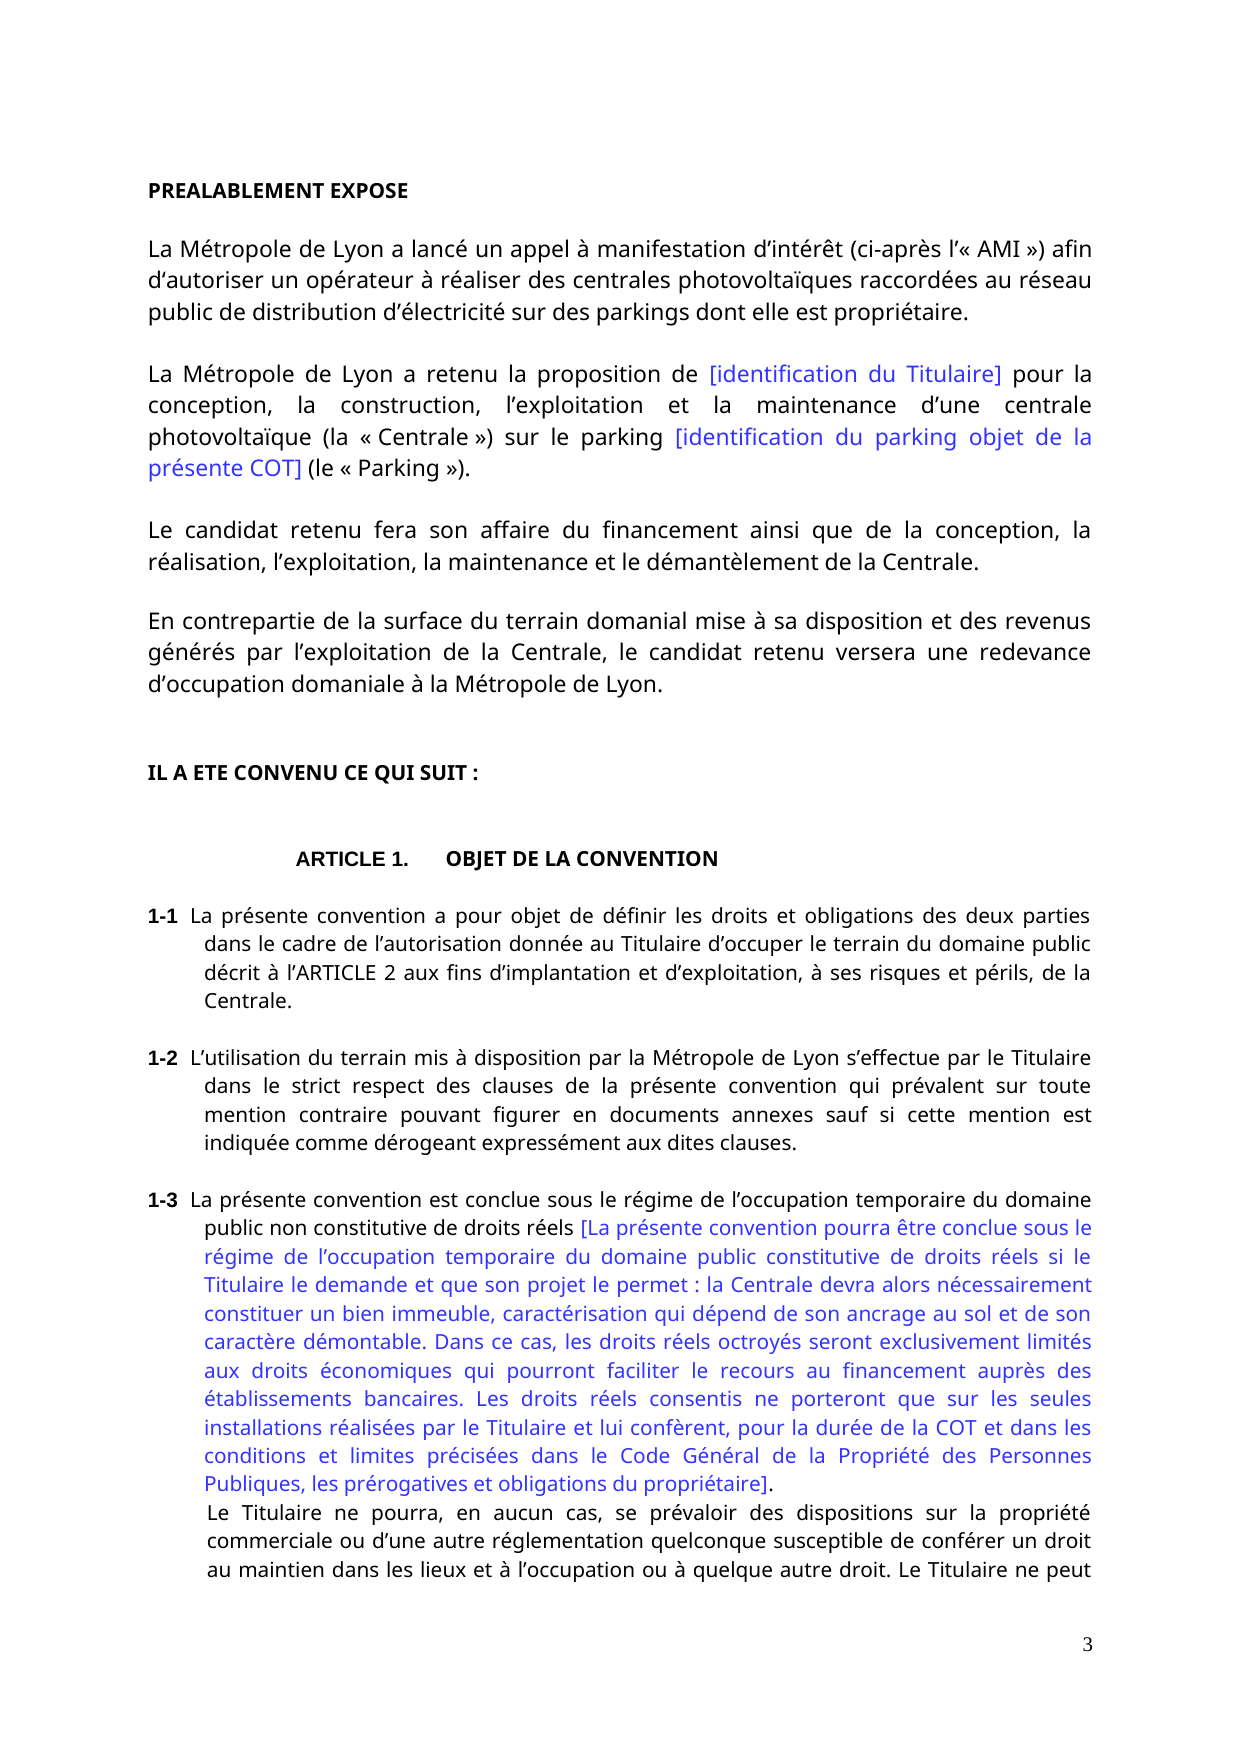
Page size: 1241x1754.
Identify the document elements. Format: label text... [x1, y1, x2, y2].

subtitle PREALABLEMENT EXPOSE [148, 176, 1093, 204]
text La Métropole de Lyon a lancé un appel à manifestation d’intérêt (ci-après l’« AMI ») afin d‘autoriser un opérateur à réaliser des centrales photovoltaïques raccordées au réseau public de distribution d’électricité sur des parkings dont elle est propriétaire. [148, 233, 1093, 327]
text La Métropole de Lyon a retenu la proposition de [identification du Titulaire] pour la conception, la construction, l’exploitation et la maintenance d’une centrale photovoltaïque (la « Centrale ») sur le parking [identification du parking objet de la présente COT] (le « Parking »). [148, 358, 1093, 483]
list La présente convention est conclue sous le régime de l’occupation temporaire du domaine public non constitutive de droits réels [La présente convention pourra être conclue sous le régime de l’occupation temporaire du domaine public constitutive de droits réels si le Titulaire le demande et que son projet le permet : la Centrale devra alors nécessairement constituer un bien immeuble, caractérisation qui dépend de son ancrage au sol et de son caractère démontable. Dans ce cas, les droits réels octroyés seront exclusivement limités aux droits économiques qui pourront faciliter le recours au financement auprès des établissements bancaires. Les droits réels consentis ne porteront que sur les seules installations réalisées par le Titulaire et lui confèrent, pour la durée de la COT et dans les conditions et limites précisées dans le Code Général de la Propriété des Personnes Publiques, les prérogatives et obligations du propriétaire]. [148, 1185, 1093, 1498]
text IL A ETE CONVENU CE QUI SUIT : [148, 758, 1093, 787]
list La présente convention a pour objet de définir les droits et obligations des deux parties dans le cadre de l’autorisation donnée au Titulaire d’occuper le terrain du domaine public décrit à l’ARTICLE 2 aux fins d’implantation et d’exploitation, à ses risques et périls, de la Centrale. [148, 901, 1093, 1014]
text Le candidat retenu fera son affaire du financement ainsi que de la conception, la réalisation, l’exploitation, la maintenance et le démantèlement de la Centrale. [148, 514, 1093, 577]
list L’utilisation du terrain mis à disposition par la Métropole de Lyon s’effectue par le Titulaire dans le strict respect des clauses de la présente convention qui prévalent sur toute mention contraire pouvant figurer en documents annexes sauf si cette mention est indiquée comme dérogeant expressément aux dites clauses. [148, 1043, 1093, 1157]
text En contrepartie de la surface du terrain domanial mise à sa disposition et des revenus générés par l’exploitation de la Centrale, le candidat retenu versera une redevance d’occupation domaniale à la Métropole de Lyon. [148, 605, 1093, 699]
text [207, 1498, 1093, 1583]
list OBJET DE LA CONVENTION [295, 844, 1093, 872]
